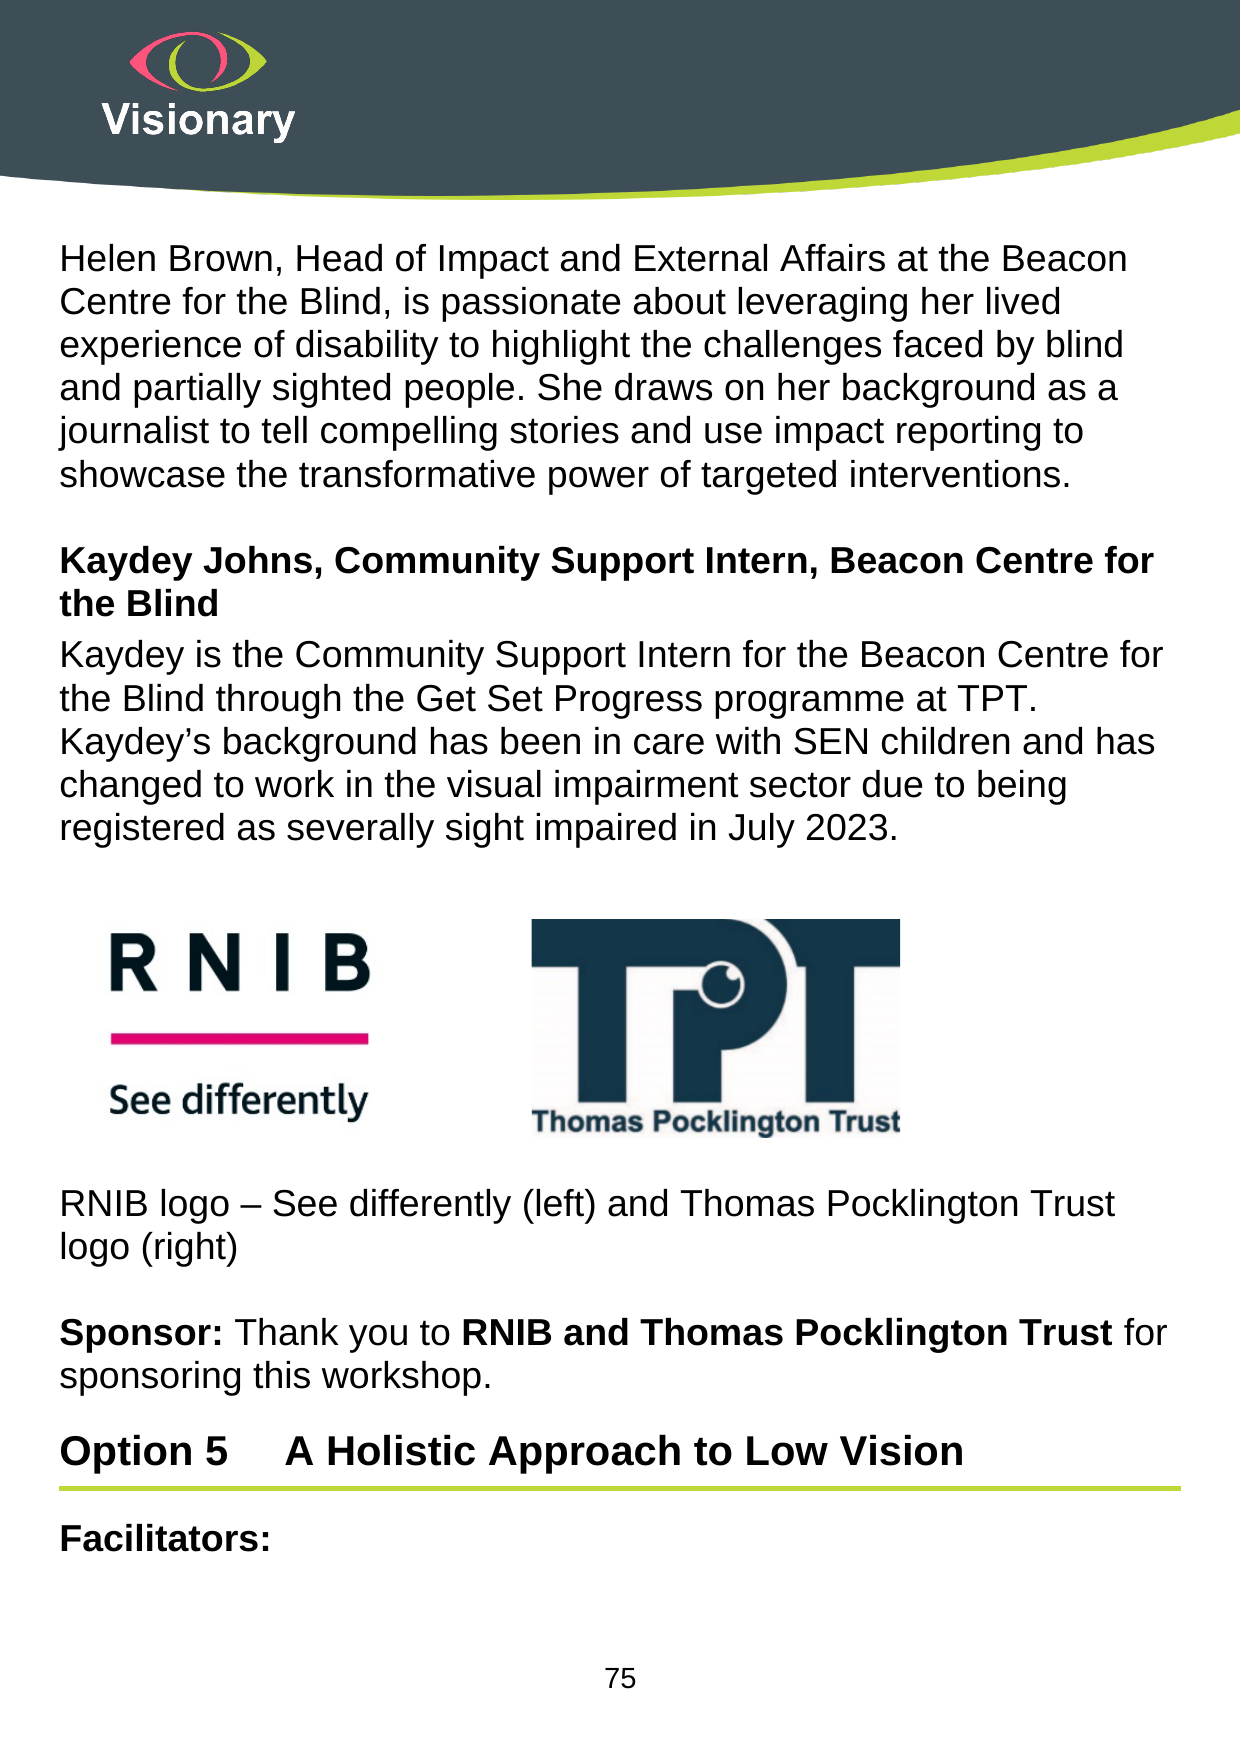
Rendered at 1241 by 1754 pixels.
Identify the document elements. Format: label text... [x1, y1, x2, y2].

picture [531, 919, 901, 1138]
text Sponsor: Thank you to RNIB and Thomas Pocklington Trust for sponsoring this workshop. [59, 1310, 1181, 1397]
text Facilitators: [59, 1516, 1181, 1559]
text RNIB logo – See differently (left) and Thomas Pocklington Trust logo (right) [59, 1181, 1181, 1267]
text Kaydey Johns, Community Support Intern, Beacon Centre for the Blind [59, 538, 1181, 624]
text Kaydey is the Community Support Intern for the Beacon Centre for the Blind through the Get Set Progress programme at TPT. Kaydey’s background has been in care with SEN children and has changed to work in the visual impairment sector due to being registered as severally sight impaired in July 2023. [59, 633, 1181, 848]
text Option 5 A Holistic Approach to Low Vision [59, 1426, 1181, 1486]
text Helen Brown, Head of Impact and External Affairs at the Beacon Centre for the Blind, is passionate about leveraging her lived experience of disability to highlight the challenges faced by blind and partially sighted people. She draws on her background as a journalist to tell compelling stories and use impact reporting to showcase the transformative power of targeted interventions. [59, 236, 1181, 495]
picture [59, 848, 414, 1138]
picture [0, 0, 1240, 250]
